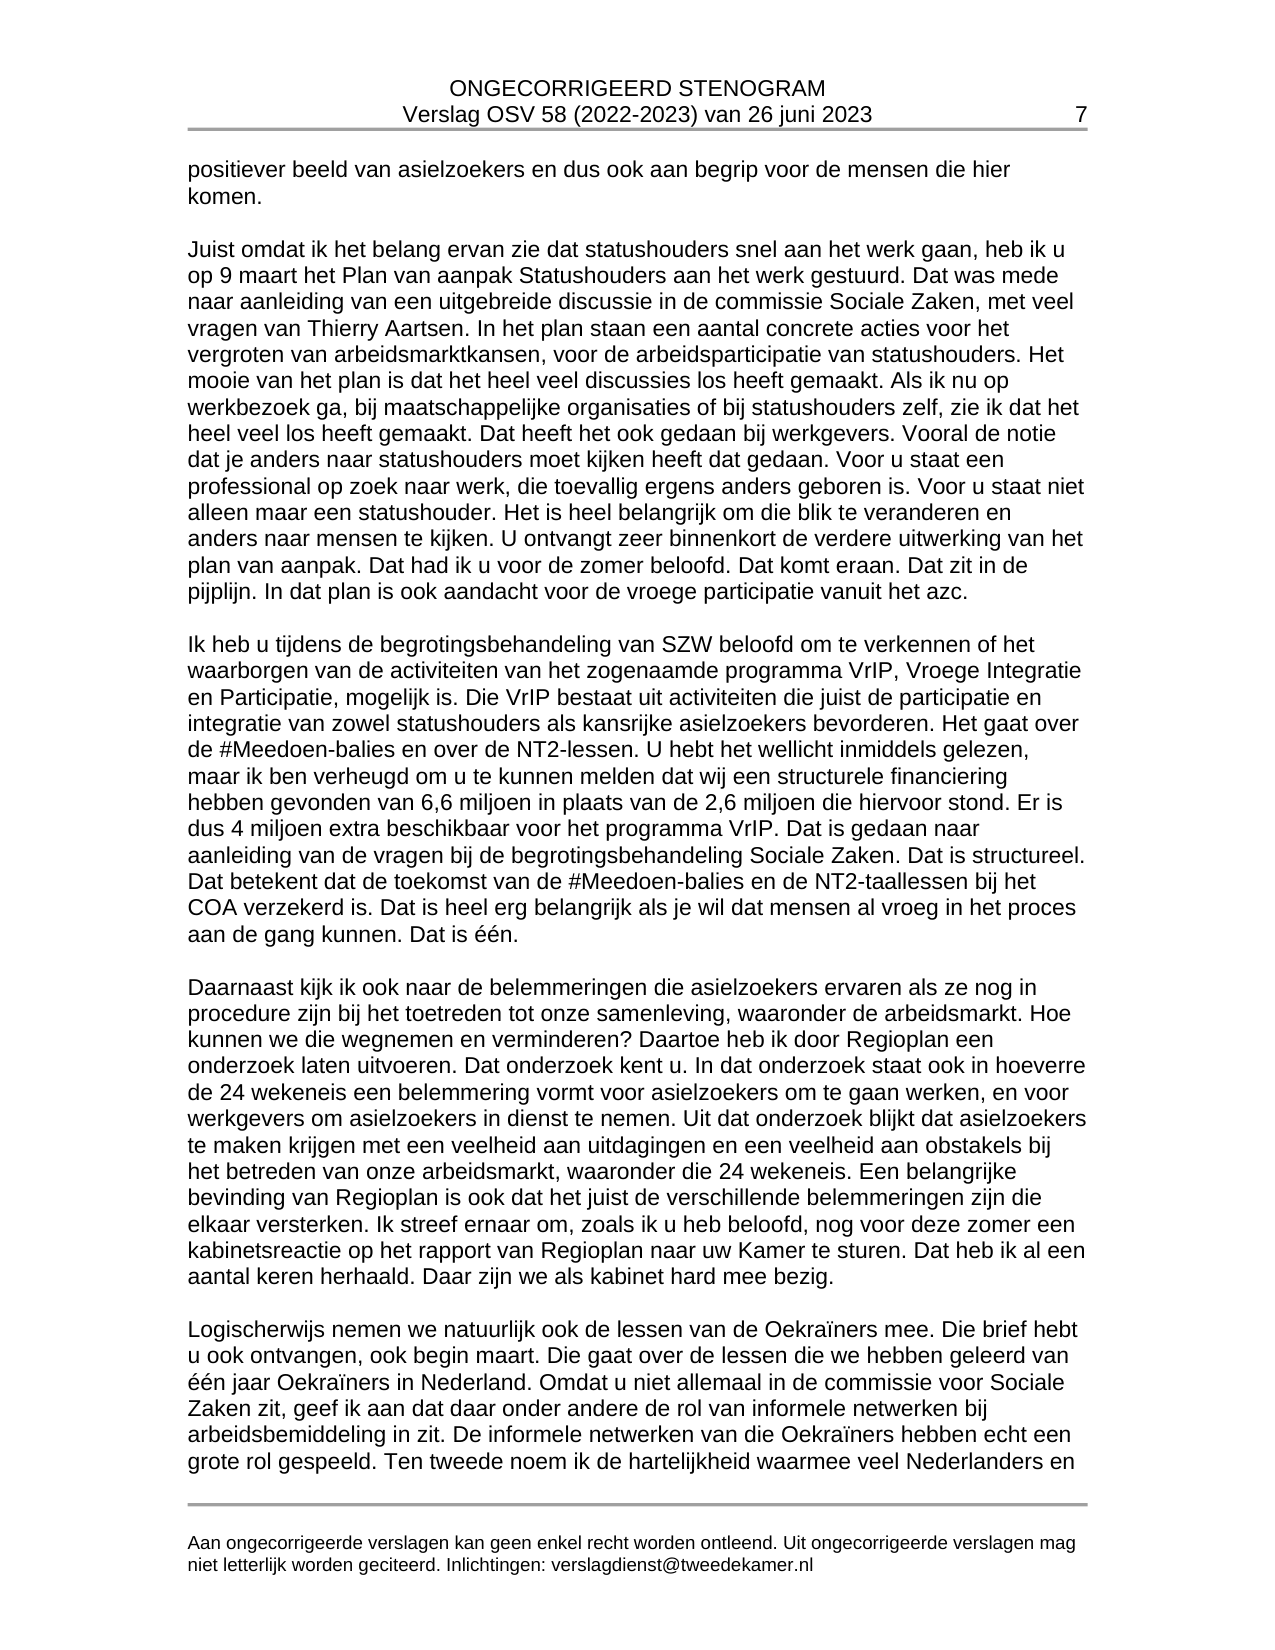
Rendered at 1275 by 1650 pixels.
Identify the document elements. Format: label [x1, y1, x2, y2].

text [187, 156, 1087, 1474]
